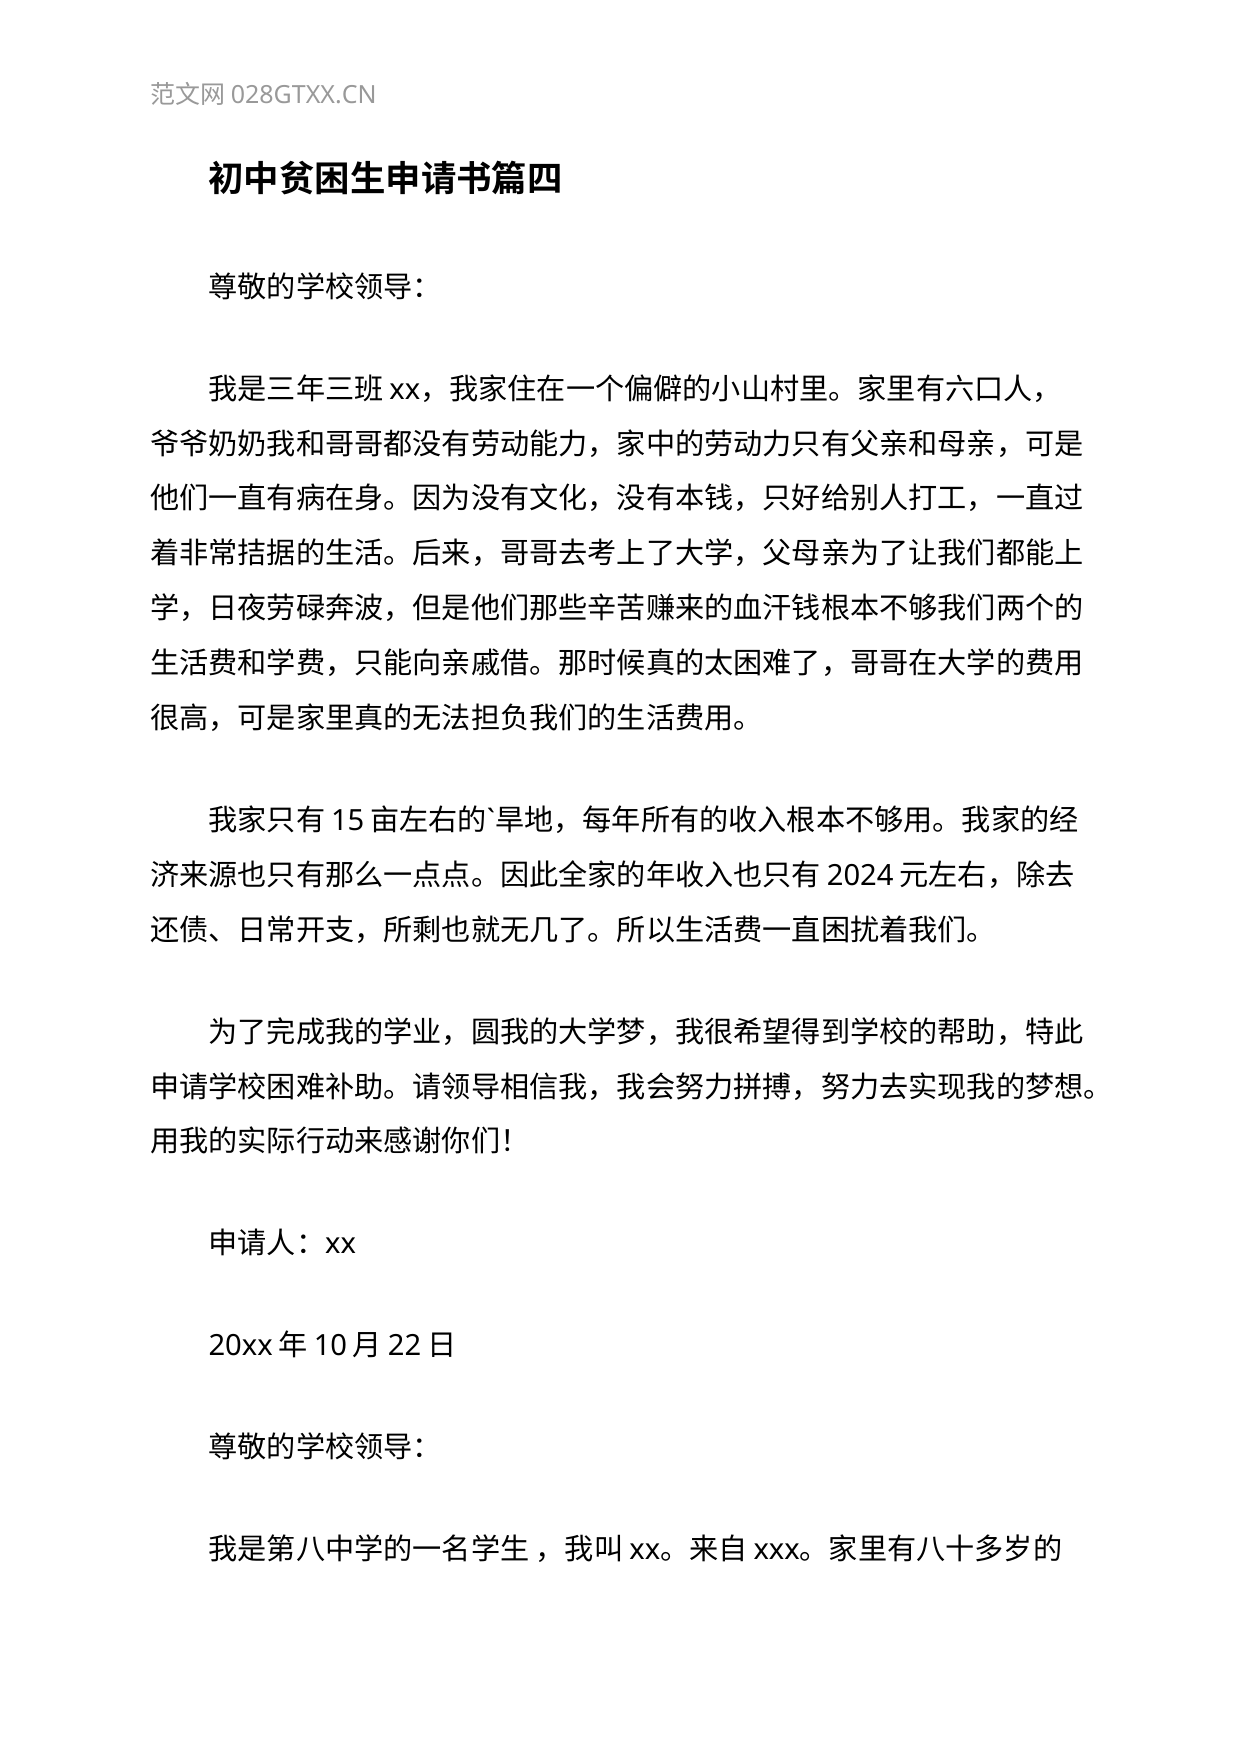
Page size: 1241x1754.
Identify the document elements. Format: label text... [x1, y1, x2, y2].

text 申请人：xx [150, 1220, 1090, 1262]
text 初中贫困生申请书篇四 [150, 150, 1090, 201]
text 我是三年三班xx，我家住在一个偏僻的小山村里。家里有六口人，爷爷奶奶我和哥哥都没有劳动能力，家中的劳动力只有父亲和母亲，可是他们一直有病在身。因为没有文化，没有本钱，只好给别人打工，一直过着非常拮据的生活。后来，哥哥去考上了大学，父母亲为了让我们都能上学，日夜劳碌奔波，但是他们那些辛苦赚来的血汗钱根本不够我们两个的生活费和学费，只能向亲戚借。那时候真的太困难了，哥哥在大学的费用很高，可是家里真的无法担负我们的生活费用。 [150, 365, 1090, 737]
text 尊敬的学校领导： [150, 263, 1090, 306]
text 20xx年10月22日 [150, 1322, 1090, 1364]
text 我家只有15亩左右的`旱地，每年所有的收入根本不够用。我家的经济来源也只有那么一点点。因此全家的年收入也只有2024元左右，除去还债、日常开支，所剩也就无几了。所以生活费一直困扰着我们。 [150, 796, 1090, 949]
text 为了完成我的学业，圆我的大学梦，我很希望得到学校的帮助，特此申请学校困难补助。请领导相信我，我会努力拼搏，努力去实现我的梦想。用我的实际行动来感谢你们！ [150, 1008, 1090, 1160]
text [150, 1526, 1090, 1568]
text 尊敬的学校领导： [150, 1424, 1090, 1466]
